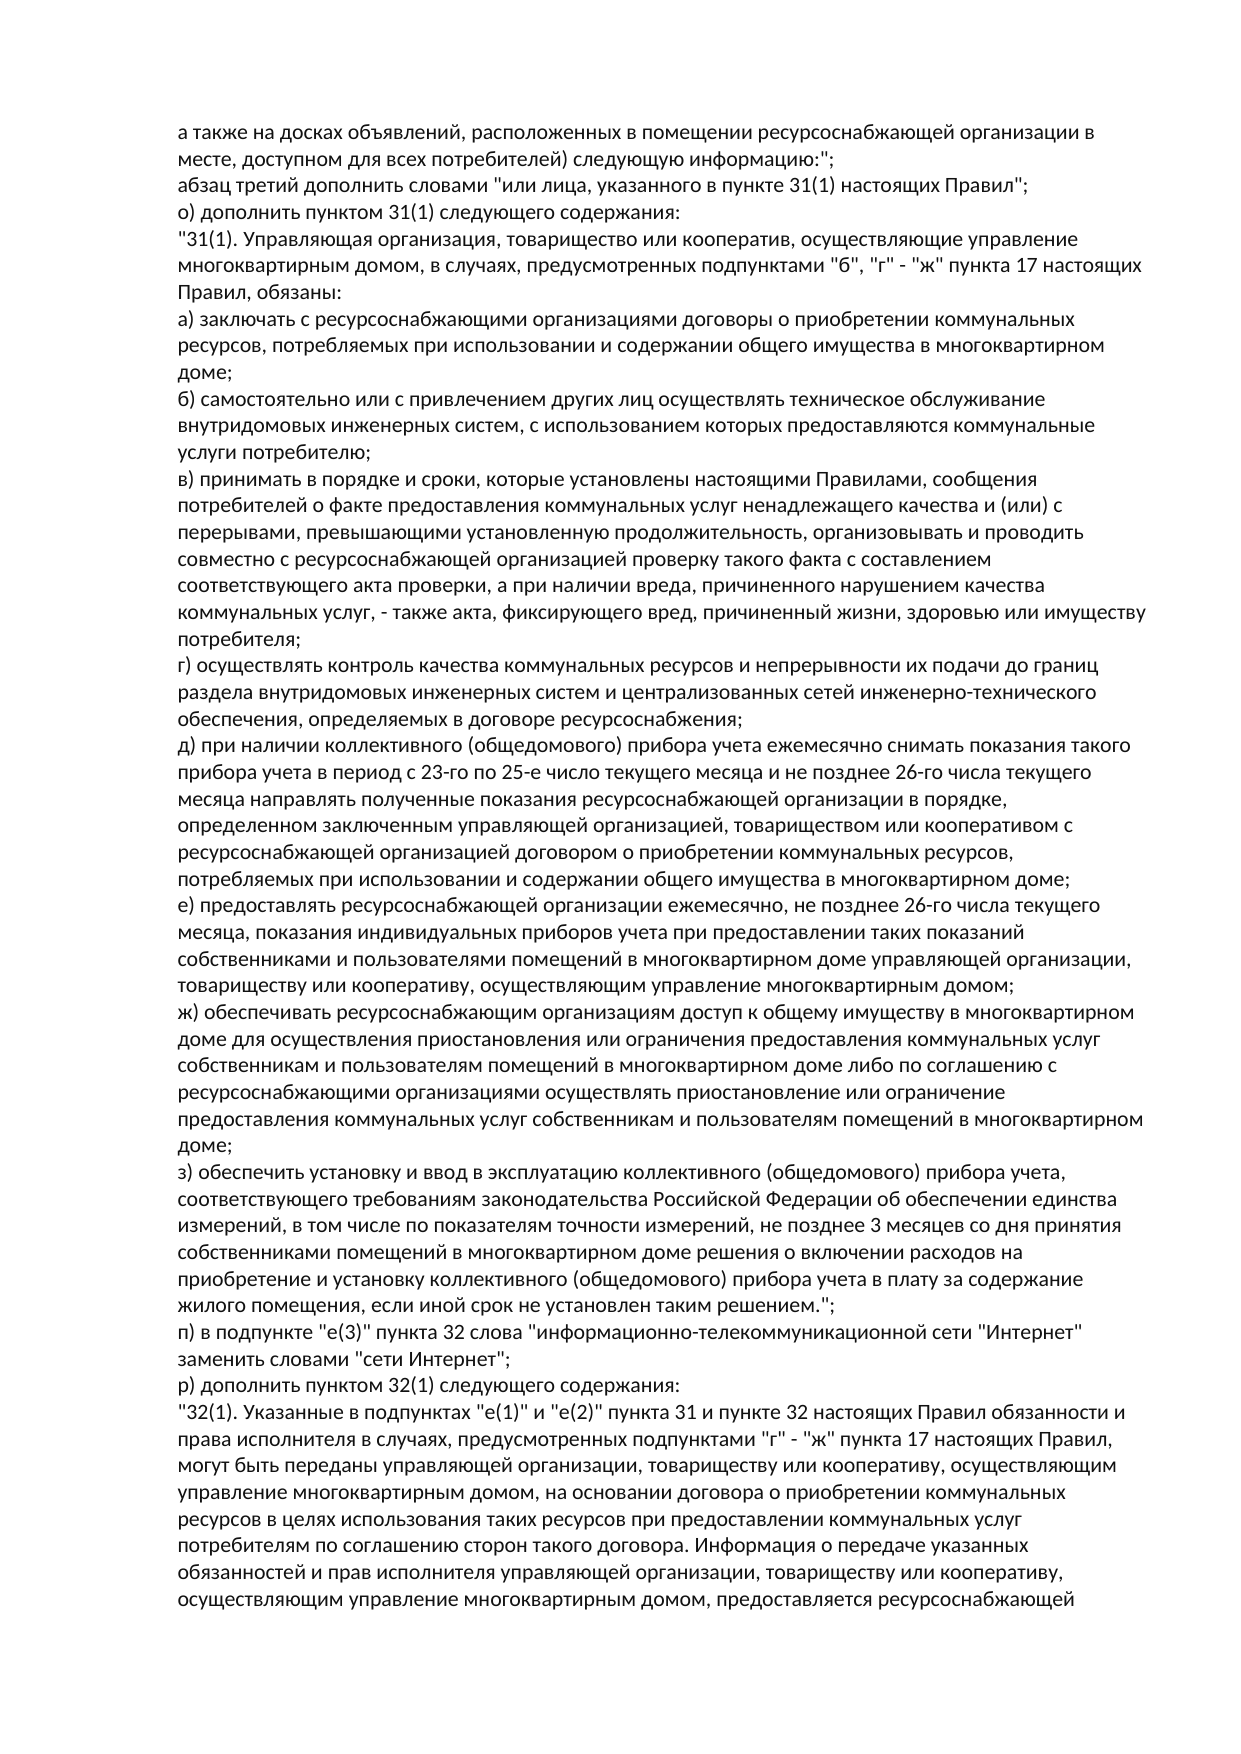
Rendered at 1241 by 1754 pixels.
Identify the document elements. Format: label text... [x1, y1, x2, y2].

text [177, 1398, 1152, 1611]
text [177, 118, 1152, 171]
text а) заключать с ресурсоснабжающими организациями договоры о приобретении коммунальных ресурсов, потребляемых при использовании и содержании общего имущества в многоквартирном доме; [177, 305, 1152, 385]
text о) дополнить пунктом 31(1) следующего содержания: [177, 198, 1152, 225]
text "31(1). Управляющая организация, товарищество или кооператив, осуществляющие управление многоквартирным домом, в случаях, предусмотренных подпунктами "б", "г" - "ж" пункта 17 настоящих Правил, обязаны: [177, 225, 1152, 305]
text б) самостоятельно или с привлечением других лиц осуществлять техническое обслуживание внутридомовых инженерных систем, с использованием которых предоставляются коммунальные услуги потребителю; [177, 385, 1152, 465]
text в) принимать в порядке и сроки, которые установлены настоящими Правилами, сообщения потребителей о факте предоставления коммунальных услуг ненадлежащего качества и (или) с перерывами, превышающими установленную продолжительность, организовывать и проводить совместно с ресурсоснабжающей организацией проверку такого факта с составлением соответствующего акта проверки, а при наличии вреда, причиненного нарушением качества коммунальных услуг, - также акта, фиксирующего вред, причиненный жизни, здоровью или имуществу потребителя; [177, 465, 1152, 651]
text г) осуществлять контроль качества коммунальных ресурсов и непрерывности их подачи до границ раздела внутридомовых инженерных систем и централизованных сетей инженерно-технического обеспечения, определяемых в договоре ресурсоснабжения; [177, 651, 1152, 731]
text ж) обеспечивать ресурсоснабжающим организациям доступ к общему имуществу в многоквартирном доме для осуществления приостановления или ограничения предоставления коммунальных услуг собственникам и пользователям помещений в многоквартирном доме либо по соглашению с ресурсоснабжающими организациями осуществлять приостановление или ограничение предоставления коммунальных услуг собственникам и пользователям помещений в многоквартирном доме; [177, 998, 1152, 1158]
text абзац третий дополнить словами "или лица, указанного в пункте 31(1) настоящих Правил"; [177, 171, 1152, 198]
text д) при наличии коллективного (общедомового) прибора учета ежемесячно снимать показания такого прибора учета в период с 23-го по 25-е число текущего месяца и не позднее 26-го числа текущего месяца направлять полученные показания ресурсоснабжающей организации в порядке, определенном заключенным управляющей организацией, товариществом или кооперативом с ресурсоснабжающей организацией договором о приобретении коммунальных ресурсов, потребляемых при использовании и содержании общего имущества в многоквартирном доме; [177, 731, 1152, 891]
text е) предоставлять ресурсоснабжающей организации ежемесячно, не позднее 26-го числа текущего месяца, показания индивидуальных приборов учета при предоставлении таких показаний собственниками и пользователями помещений в многоквартирном доме управляющей организации, товариществу или кооперативу, осуществляющим управление многоквартирным домом; [177, 891, 1152, 998]
text р) дополнить пунктом 32(1) следующего содержания: [177, 1371, 1152, 1398]
text з) обеспечить установку и ввод в эксплуатацию коллективного (общедомового) прибора учета, соответствующего требованиям законодательства Российской Федерации об обеспечении единства измерений, в том числе по показателям точности измерений, не позднее 3 месяцев со дня принятия собственниками помещений в многоквартирном доме решения о включении расходов на приобретение и установку коллективного (общедомового) прибора учета в плату за содержание жилого помещения, если иной срок не установлен таким решением."; [177, 1158, 1152, 1318]
text п) в подпункте "е(3)" пункта 32 слова "информационно-телекоммуникационной сети "Интернет" заменить словами "сети Интернет"; [177, 1318, 1152, 1371]
